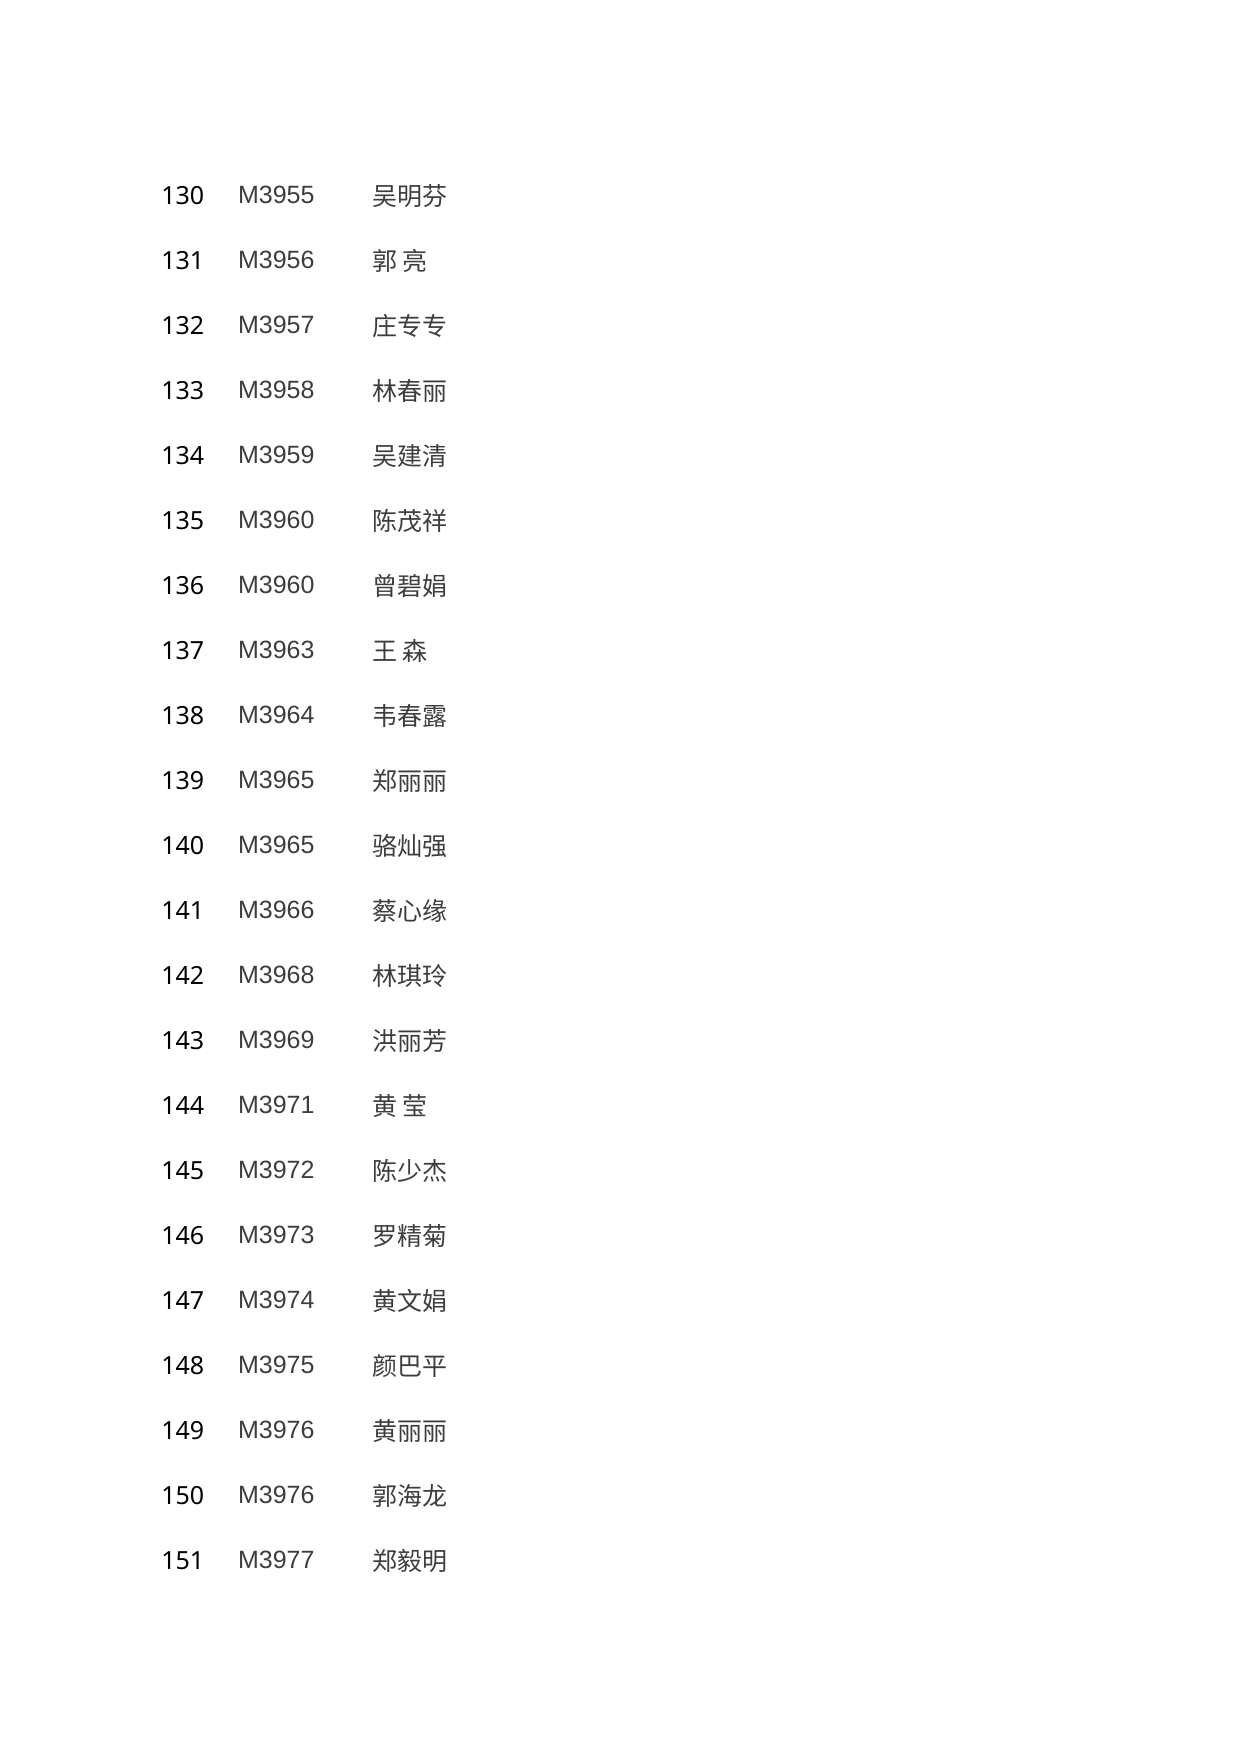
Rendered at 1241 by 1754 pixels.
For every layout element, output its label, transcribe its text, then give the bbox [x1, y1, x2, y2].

table_cell M3960 [227, 552, 361, 617]
table_cell 韦春露 [361, 682, 533, 747]
table_cell M3974 [227, 1267, 361, 1332]
table_cell M3960 [227, 487, 361, 552]
table_cell 144 [150, 1072, 227, 1137]
table_cell 林春丽 [361, 357, 533, 422]
table_cell 黄文娟 [361, 1267, 533, 1332]
table_cell 132 [150, 292, 227, 357]
table_cell 吴建清 [361, 422, 533, 487]
table_cell 148 [150, 1332, 227, 1397]
table_cell M3965 [227, 747, 361, 812]
table_cell 139 [150, 747, 227, 812]
table_cell M3971 [227, 1072, 361, 1137]
table_cell 142 [150, 942, 227, 1007]
table_cell M3977 [227, 1527, 361, 1592]
table_cell M3973 [227, 1202, 361, 1267]
table_cell 140 [150, 812, 227, 877]
table_cell 134 [150, 422, 227, 487]
table_cell 131 [150, 227, 227, 292]
table_cell M3976 [227, 1462, 361, 1527]
table_cell 黄 莹 [361, 1072, 533, 1137]
table_cell 141 [150, 877, 227, 942]
table_cell 曾碧娟 [361, 552, 533, 617]
table_cell M3958 [227, 357, 361, 422]
table_cell 137 [150, 617, 227, 682]
table_cell M3966 [227, 877, 361, 942]
table_cell 蔡心缘 [361, 877, 533, 942]
table_cell 郭 亮 [361, 227, 533, 292]
table_cell 郭海龙 [361, 1462, 533, 1527]
table_cell 135 [150, 487, 227, 552]
table_cell 151 [150, 1527, 227, 1592]
table_cell 146 [150, 1202, 227, 1267]
table_cell M3956 [227, 227, 361, 292]
table_cell 骆灿强 [361, 812, 533, 877]
table_cell 145 [150, 1137, 227, 1202]
table_cell M3959 [227, 422, 361, 487]
table_header M3955 [227, 162, 361, 227]
table_cell 136 [150, 552, 227, 617]
table_cell M3965 [227, 812, 361, 877]
table_cell 149 [150, 1397, 227, 1462]
table_header 130 [150, 162, 227, 227]
table_cell 138 [150, 682, 227, 747]
table_cell 陈茂祥 [361, 487, 533, 552]
table_cell 颜巴平 [361, 1332, 533, 1397]
table_cell 庄专专 [361, 292, 533, 357]
table_cell M3957 [227, 292, 361, 357]
table_cell M3972 [227, 1137, 361, 1202]
table_cell 郑丽丽 [361, 747, 533, 812]
table_header 吴明芬 [361, 162, 533, 227]
table_cell 洪丽芳 [361, 1007, 533, 1072]
table_cell M3963 [227, 617, 361, 682]
table_cell M3976 [227, 1397, 361, 1462]
table_cell 黄丽丽 [361, 1397, 533, 1462]
table_cell M3969 [227, 1007, 361, 1072]
table_cell 143 [150, 1007, 227, 1072]
table_cell 王 森 [361, 617, 533, 682]
table_cell 林琪玲 [361, 942, 533, 1007]
table_cell 郑毅明 [361, 1527, 533, 1592]
table_cell 罗精菊 [361, 1202, 533, 1267]
table_cell 陈少杰 [361, 1137, 533, 1202]
table_cell 147 [150, 1267, 227, 1332]
table_cell M3975 [227, 1332, 361, 1397]
table_cell 133 [150, 357, 227, 422]
table_cell M3968 [227, 942, 361, 1007]
table_cell M3964 [227, 682, 361, 747]
table_cell 150 [150, 1462, 227, 1527]
